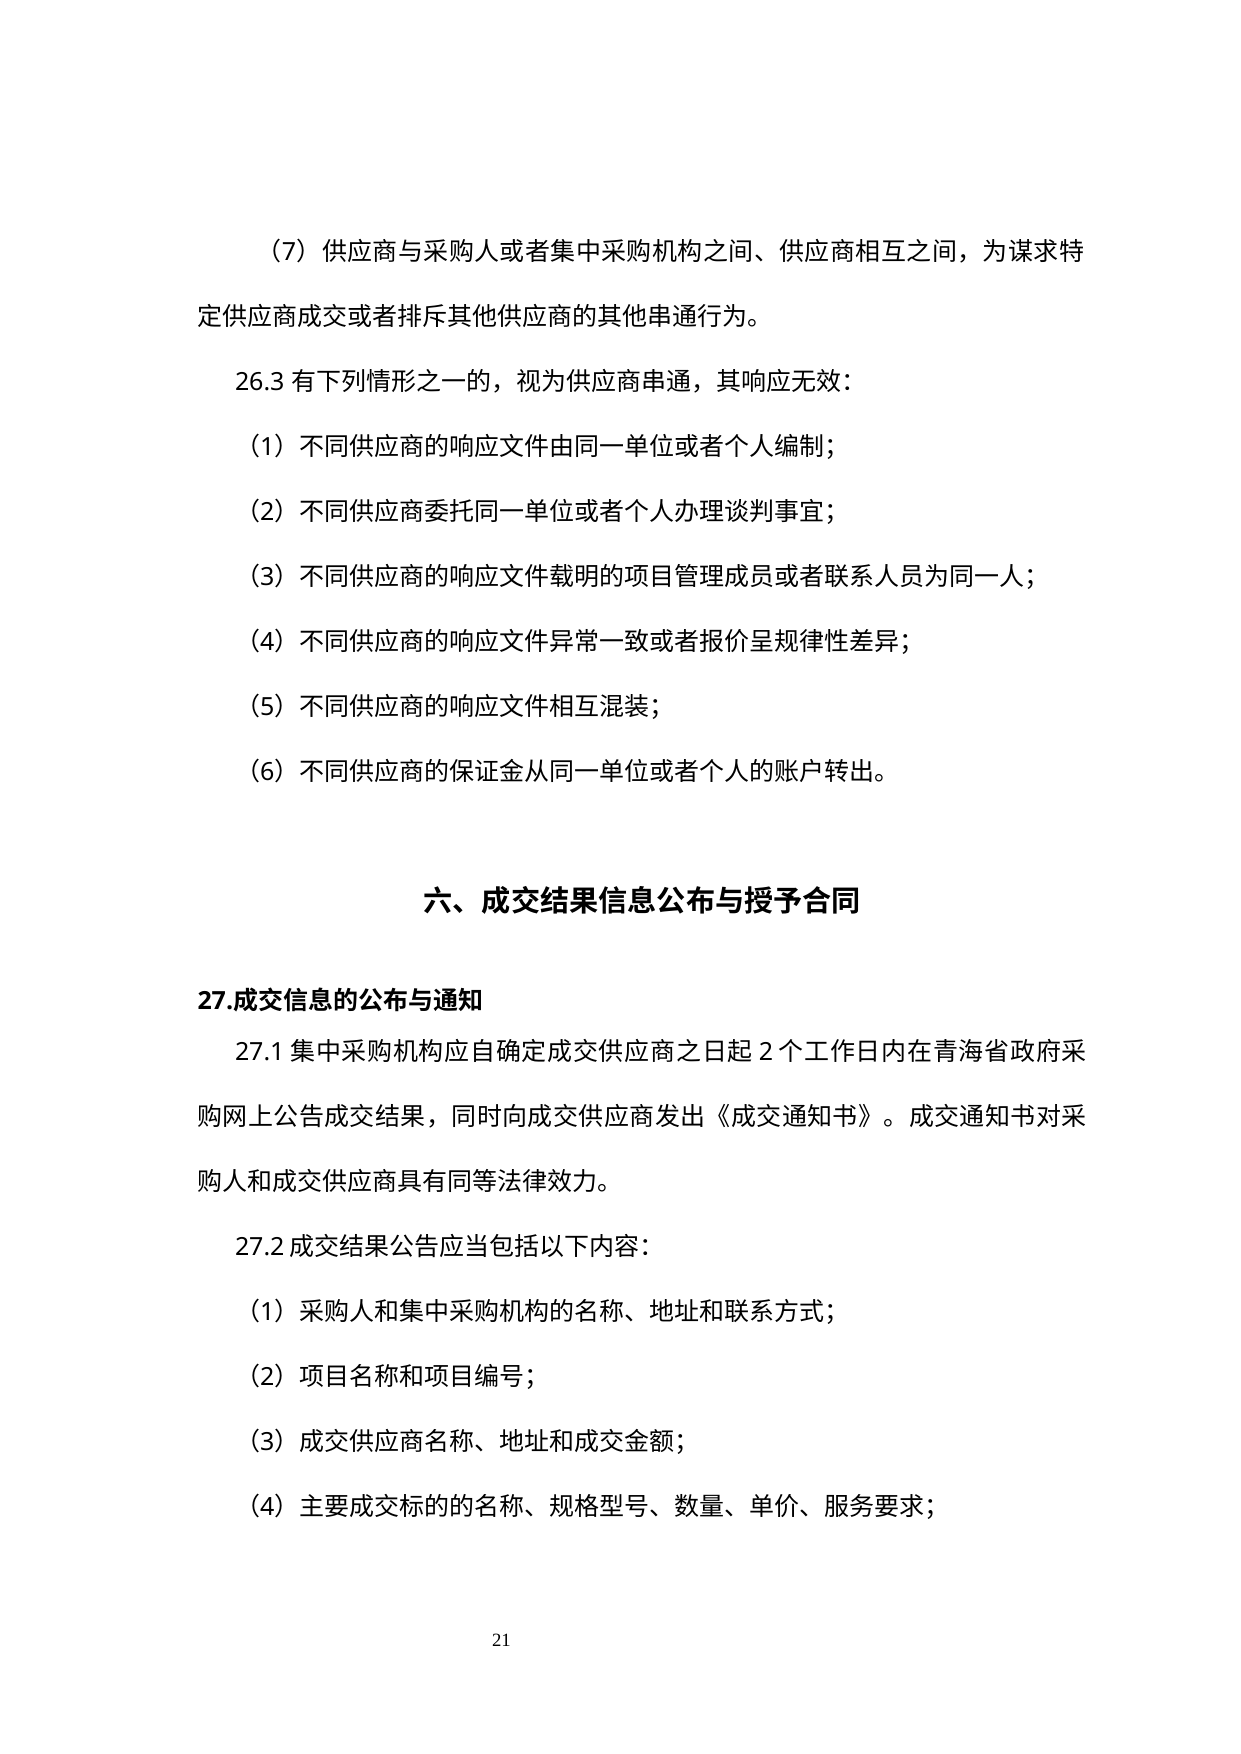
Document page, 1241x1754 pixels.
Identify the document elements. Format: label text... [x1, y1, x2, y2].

text （4）不同供应商的响应文件异常一致或者报价呈规律性差异； [197, 607, 1087, 672]
text （3）成交供应商名称、地址和成交金额； [197, 1407, 1087, 1472]
text （2）不同供应商委托同一单位或者个人办理谈判事宜； [197, 477, 1087, 542]
text 六、成交结果信息公布与授予合同 [197, 867, 1087, 932]
text 26.3 有下列情形之一的，视为供应商串通，其响应无效： [197, 347, 1087, 412]
text 27.1集中采购机构应自确定成交供应商之日起2个工作日内在青海省政府采购网上公告成交结果，同时向成交供应商发出《成交通知书》。成交通知书对采购人和成交供应商具有同等法律效力。 [197, 1017, 1087, 1212]
text （1）不同供应商的响应文件由同一单位或者个人编制； [197, 412, 1087, 477]
text （5）不同供应商的响应文件相互混装； [197, 672, 1087, 737]
text 27.2成交结果公告应当包括以下内容： [197, 1212, 1087, 1277]
text （1）采购人和集中采购机构的名称、地址和联系方式； [197, 1277, 1087, 1342]
text （3）不同供应商的响应文件载明的项目管理成员或者联系人员为同一人； [197, 542, 1087, 607]
subtitle 27.成交信息的公布与通知 [197, 980, 1087, 1017]
text （6）不同供应商的保证金从同一单位或者个人的账户转出。 [197, 737, 1087, 802]
text （2）项目名称和项目编号； [197, 1342, 1087, 1407]
text （7）供应商与采购人或者集中采购机构之间、供应商相互之间，为谋求特定供应商成交或者排斥其他供应商的其他串通行为。 [197, 217, 1087, 347]
text （4）主要成交标的的名称、规格型号、数量、单价、服务要求； [197, 1472, 1087, 1537]
